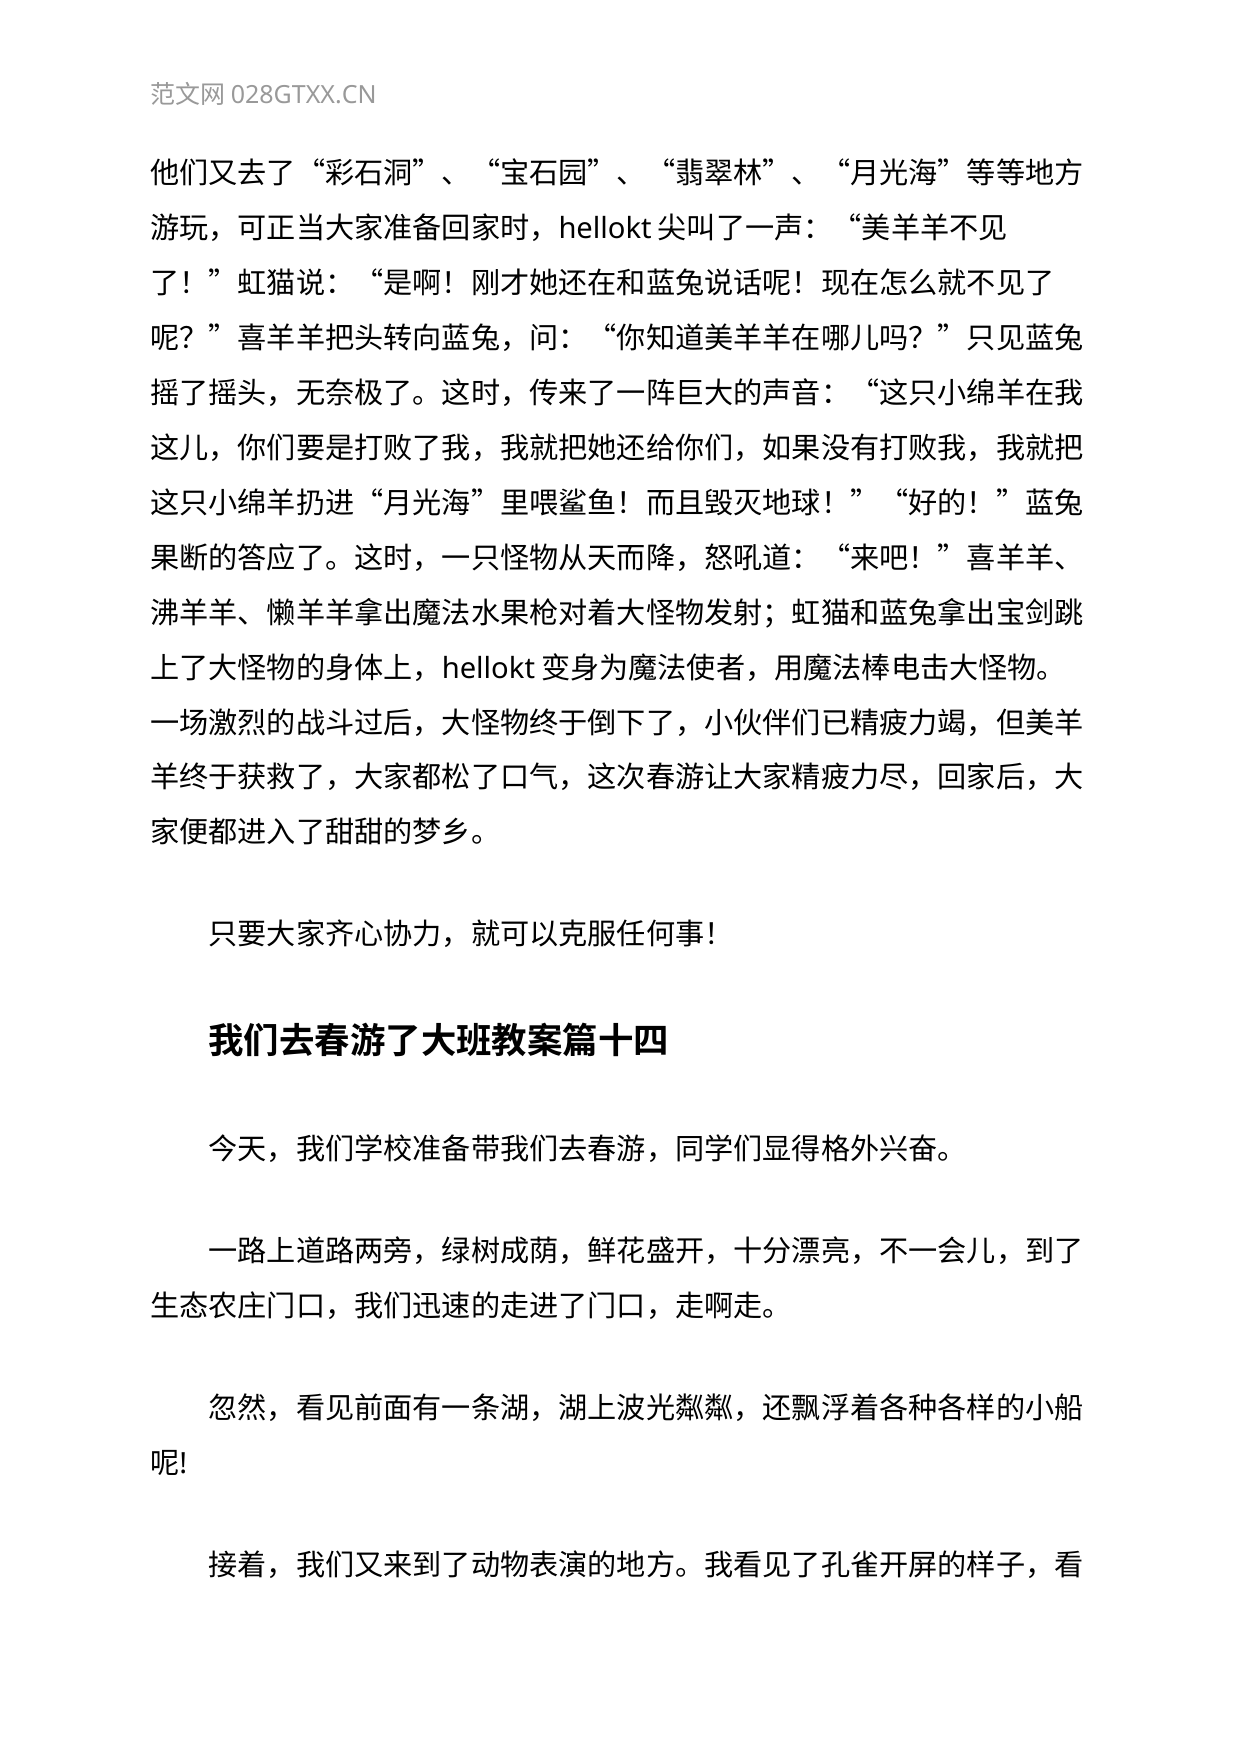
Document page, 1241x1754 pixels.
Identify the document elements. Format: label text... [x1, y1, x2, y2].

text 我们去春游了大班教案篇十四 [150, 1012, 1090, 1064]
text 今天，我们学校准备带我们去春游，同学们显得格外兴奋。 [150, 1126, 1090, 1168]
text 忽然，看见前面有一条湖，湖上波光粼粼，还飘浮着各种各样的小船呢! [150, 1384, 1090, 1482]
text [150, 150, 1090, 851]
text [150, 1541, 1090, 1583]
text 一路上道路两旁，绿树成荫，鲜花盛开，十分漂亮，不一会儿，到了生态农庄门口，我们迅速的走进了门口，走啊走。 [150, 1228, 1090, 1325]
text 只要大家齐心协力，就可以克服任何事！ [150, 911, 1090, 953]
